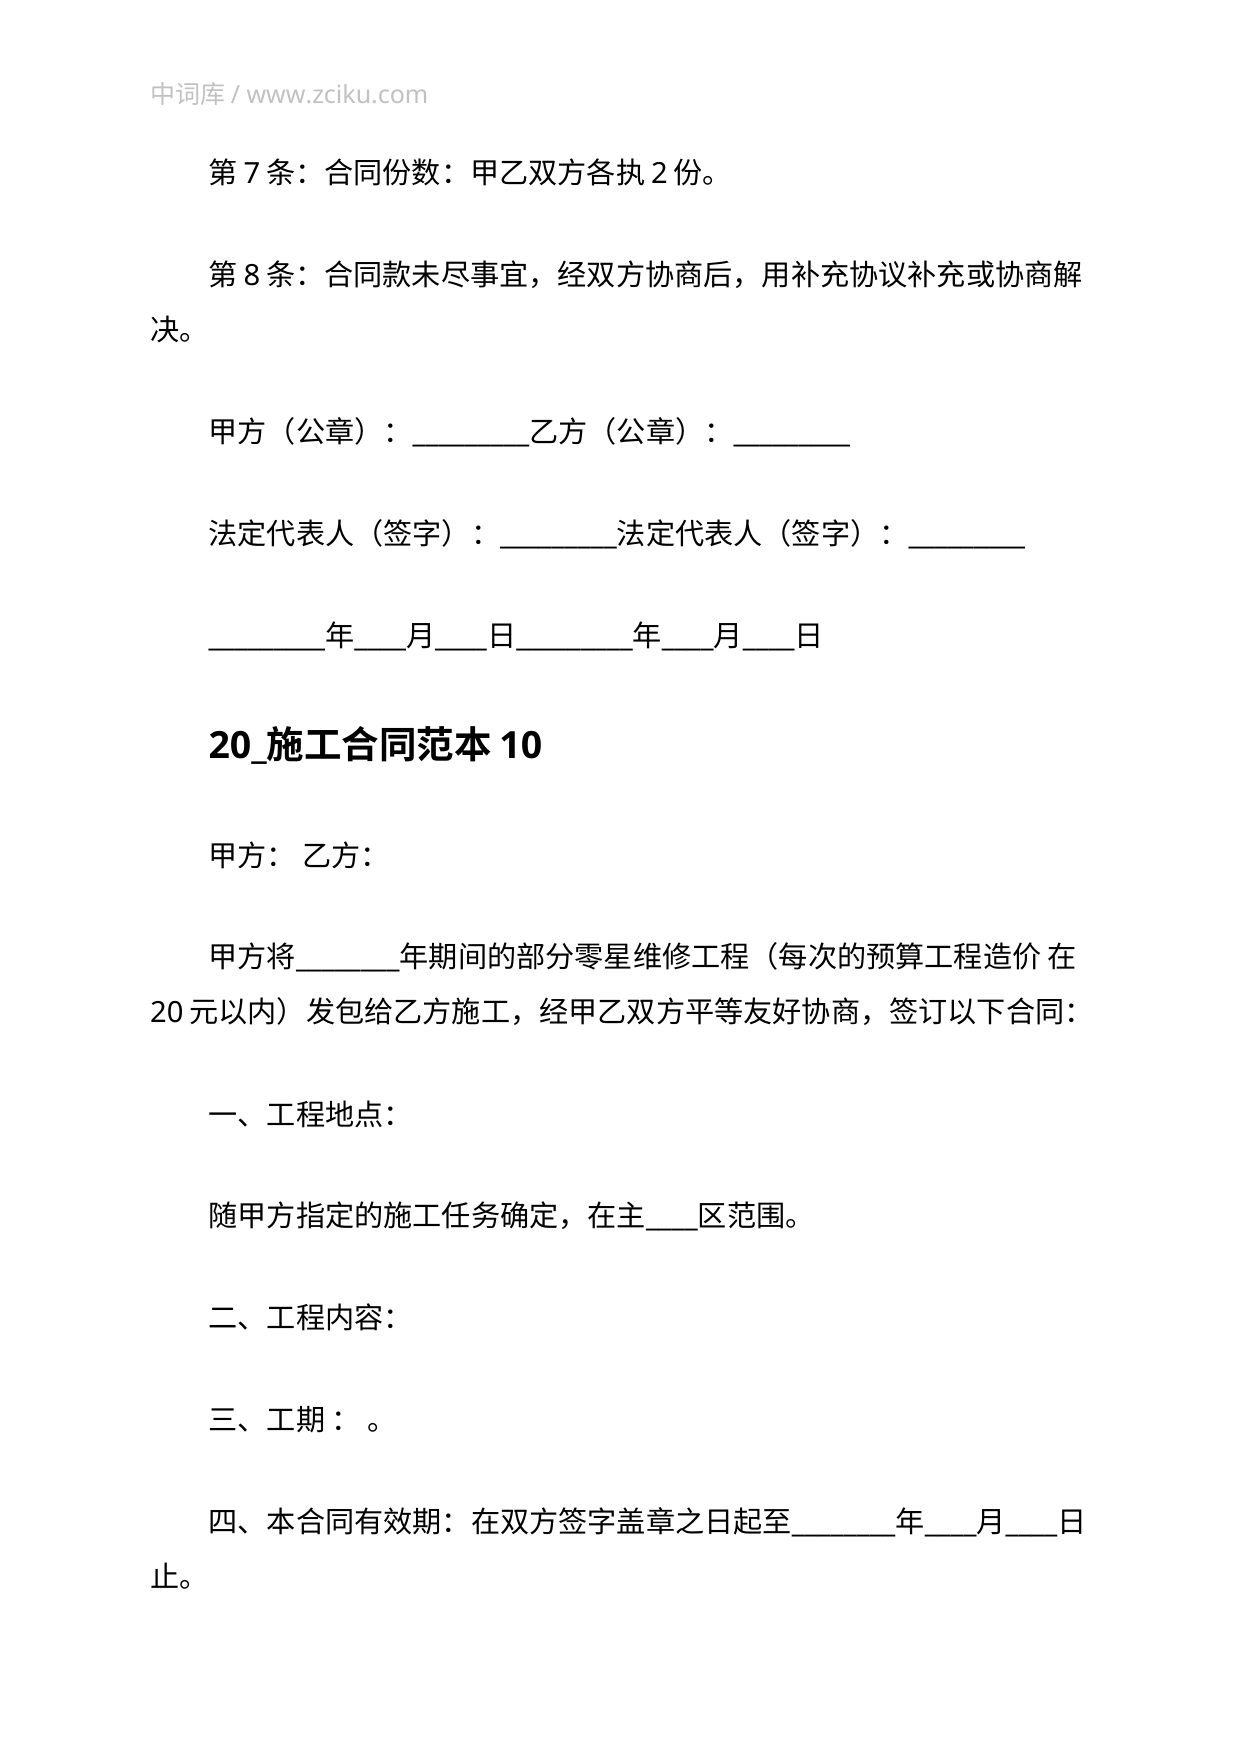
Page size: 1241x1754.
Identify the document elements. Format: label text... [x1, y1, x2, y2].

text 20_施工合同范本10 [150, 715, 1090, 769]
text 随甲方指定的施工任务确定，在主____区范围。 [150, 1193, 1090, 1235]
text _________年____月____日_________年____月____日 [150, 613, 1090, 655]
text 一、工程地点： [150, 1091, 1090, 1133]
text 甲方将________年期间的部分零星维修工程（每次的预算工程造价 在20元以内）发包给乙方施工，经甲乙双方平等友好协商，签订以下合同： [150, 934, 1090, 1031]
text 二、工程内容： [150, 1295, 1090, 1337]
text 四、本合同有效期：在双方签字盖章之日起至________年____月____日止。 [150, 1498, 1090, 1596]
text 三、工期 ： 。 [150, 1397, 1090, 1439]
text 第7条：合同份数：甲乙双方各执2份。 [150, 150, 1090, 192]
text 甲方： 乙方： [150, 832, 1090, 874]
text 法定代表人（签字）：_________法定代表人（签字）：_________ [150, 511, 1090, 553]
text 第8条：合同款未尽事宜，经双方协商后，用补充协议补充或协商解决。 [150, 252, 1090, 349]
text 甲方（公章）：_________乙方（公章）：_________ [150, 409, 1090, 451]
